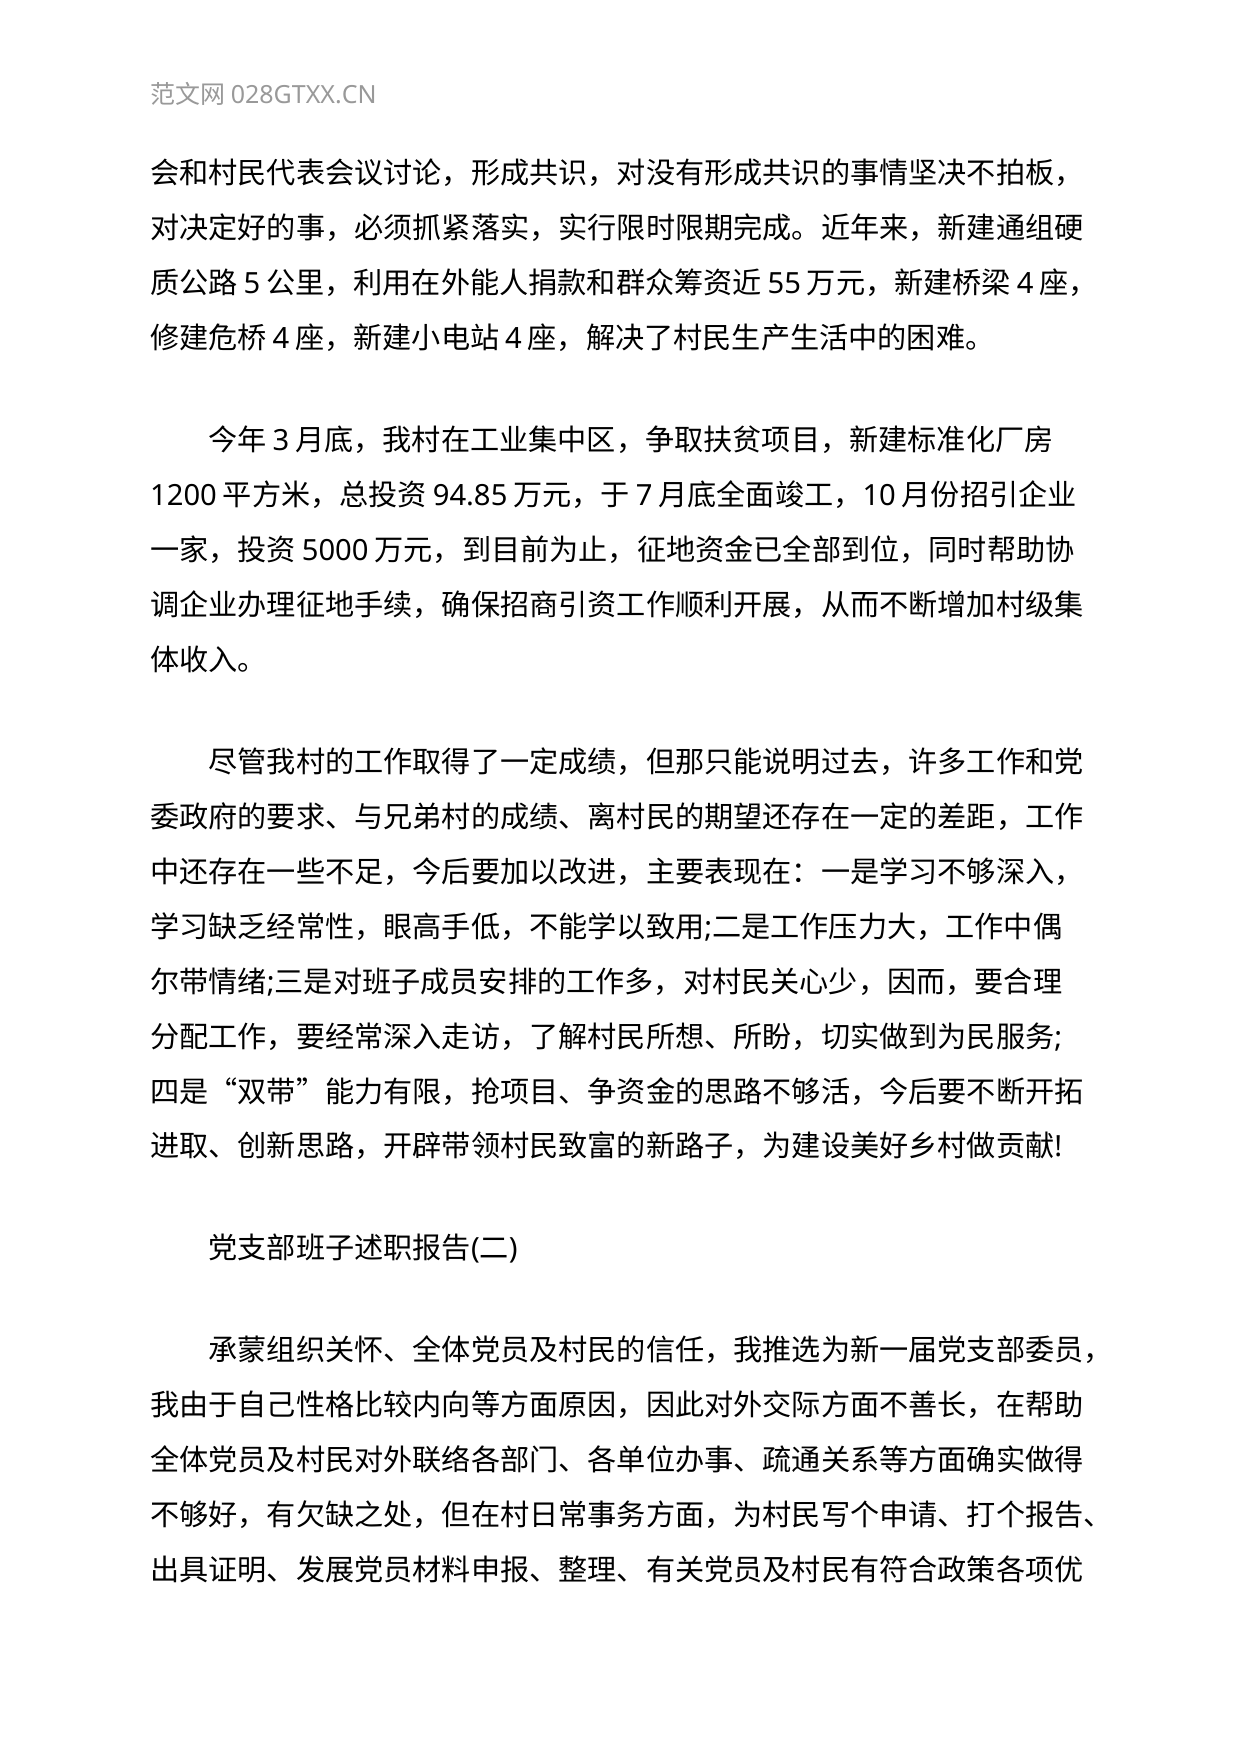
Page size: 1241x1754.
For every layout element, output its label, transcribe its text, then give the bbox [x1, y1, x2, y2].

text 党支部班子述职报告(二) [150, 1225, 1090, 1267]
text 今年3月底，我村在工业集中区，争取扶贫项目，新建标准化厂房1200平方米，总投资94.85万元，于7月底全面竣工，10月份招引企业一家，投资5000万元，到目前为止，征地资金已全部到位，同时帮助协调企业办理征地手续，确保招商引资工作顺利开展，从而不断增加村级集体收入。 [150, 417, 1090, 679]
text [150, 150, 1090, 357]
text 尽管我村的工作取得了一定成绩，但那只能说明过去，许多工作和党委政府的要求、与兄弟村的成绩、离村民的期望还存在一定的差距，工作中还存在一些不足，今后要加以改进，主要表现在：一是学习不够深入，学习缺乏经常性，眼高手低，不能学以致用;二是工作压力大，工作中偶尔带情绪;三是对班子成员安排的工作多，对村民关心少，因而，要合理分配工作，要经常深入走访，了解村民所想、所盼，切实做到为民服务;四是“双带”能力有限，抢项目、争资金的思路不够活，今后要不断开拓进取、创新思路，开辟带领村民致富的新路子，为建设美好乡村做贡献! [150, 738, 1090, 1165]
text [150, 1327, 1090, 1589]
